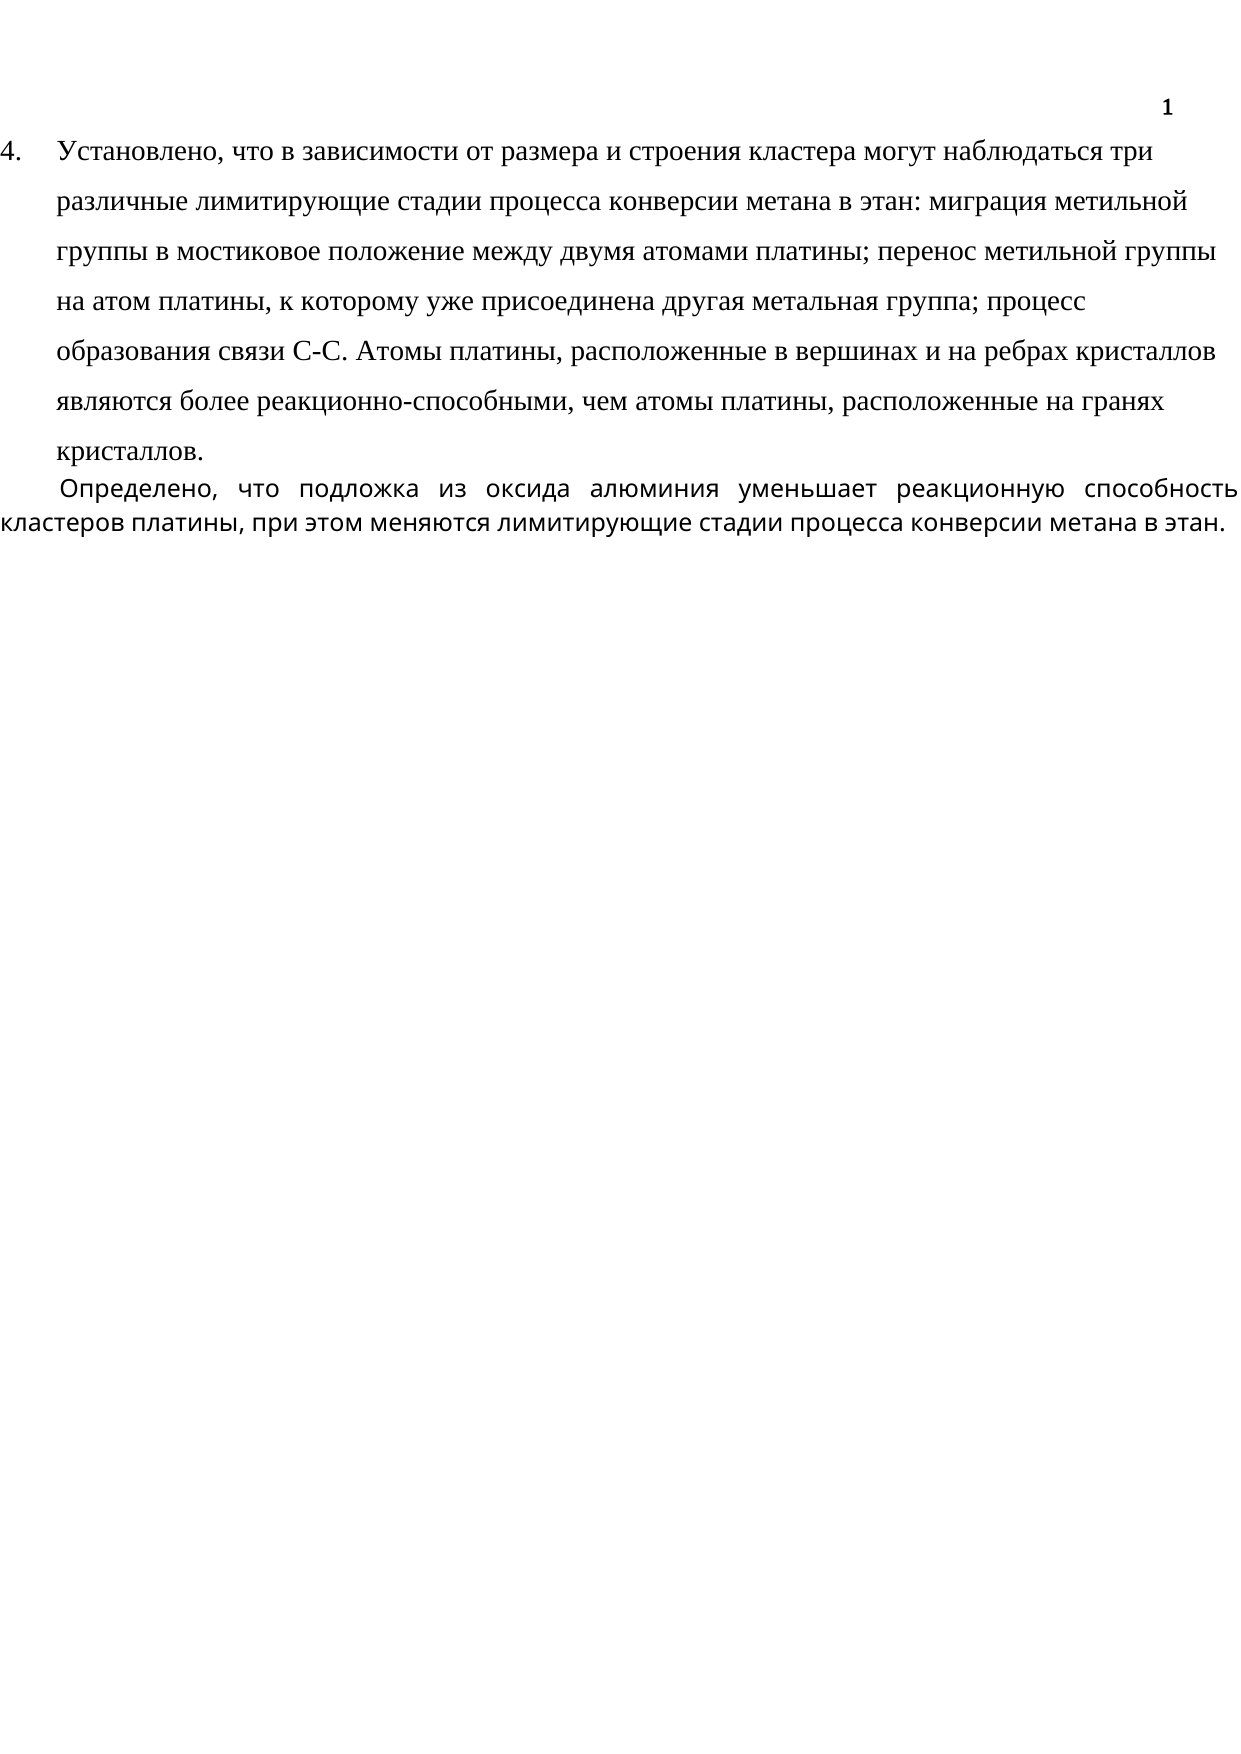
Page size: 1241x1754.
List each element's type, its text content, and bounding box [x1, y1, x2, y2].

text Определено, что подложка из оксида алюминия уменьшает реакционную способность кластеров платины, при этом меняются лимитирующие стадии процесса конверсии метана в этан. [0, 470, 1240, 538]
list Установлено, что в зависимости от размера и строения кластера могут наблюдаться три различные лимитирующие стадии процесса конверсии метана в этан: миграция метильной группы в мостиковое положение между двумя атомами платины; перенос метильной группы на атом платины, к которому уже присоединена другая метальная группа; процесс образования связи С-С. Атомы платины, расположенные в вершинах и на ребрах кристаллов являются более реакционно-способными, чем атомы платины, расположенные на гранях кристаллов. [0, 120, 1240, 470]
